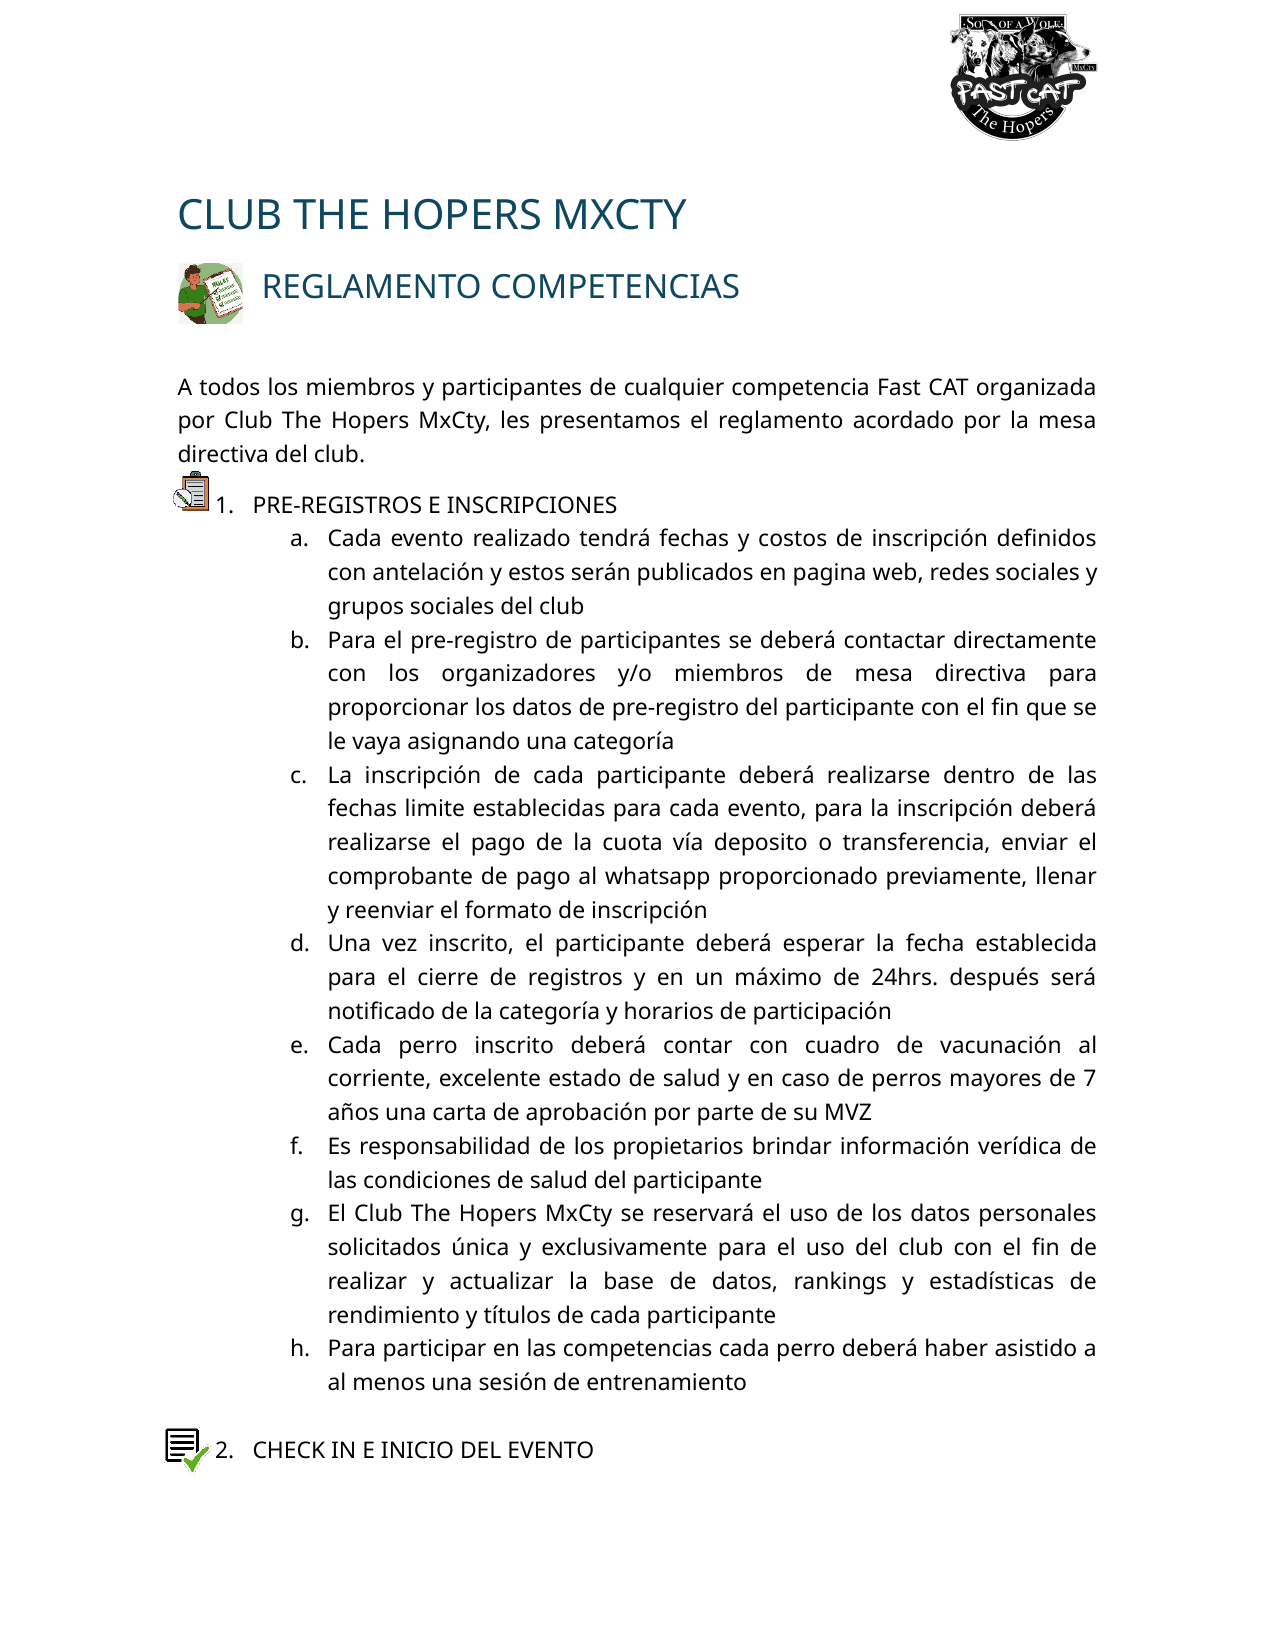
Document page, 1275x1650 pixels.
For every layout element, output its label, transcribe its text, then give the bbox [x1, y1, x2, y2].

list PRE-REGISTROS E INSCRIPCIONES [215, 489, 1098, 520]
list La inscripción de cada participante deberá realizarse dentro de las fechas limite establecidas para cada evento, para la inscripción deberá realizarse el pago de la cuota vía deposito o transferencia, enviar el comprobante de pago al whatsapp proporcionado previamente, llenar y reenviar el formato de inscripción [290, 759, 1098, 925]
list Para participar en las competencias cada perro deberá haber asistido a al menos una sesión de entrenamiento [290, 1332, 1098, 1397]
list Es responsabilidad de los propietarios brindar información verídica de las condiciones de salud del participante [290, 1130, 1098, 1195]
text A todos los miembros y participantes de cualquier competencia Fast CAT organizada por Club The Hopers MxCty, les presentamos el reglamento acordado por la mesa directiva del club. [177, 371, 1098, 469]
list Para el pre-registro de participantes se deberá contactar directamente con los organizadores y/o miembros de mesa directiva para proporcionar los datos de pre-registro del participante con el fin que se le vaya asignando una categoría [290, 624, 1098, 756]
list Cada perro inscrito deberá contar con cuadro de vacunación al corriente, excelente estado de salud y en caso de perros mayores de 7 años una carta de aprobación por parte de su MVZ [290, 1029, 1098, 1127]
subtitle REGLAMENTO COMPETENCIAS [243, 263, 1098, 308]
list CHECK IN E INICIO DEL EVENTO [215, 1434, 1098, 1465]
picture [948, 9, 1098, 141]
list El Club The Hopers MxCty se reservará el uso de los datos personales solicitados única y exclusivamente para el uso del club con el fin de realizar y actualizar la base de datos, rankings y estadísticas de rendimiento y títulos de cada participante [290, 1197, 1098, 1330]
subtitle CLUB THE HOPERS MXCTY [177, 185, 1098, 242]
list Cada evento realizado tendrá fechas y costos de inscripción definidos con antelación y estos serán publicados en pagina web, redes sociales y grupos sociales del club [290, 522, 1098, 621]
picture [176, 263, 243, 322]
list Una vez inscrito, el participante deberá esperar la fecha establecida para el cierre de registros y en un máximo de 24hrs. después será notificado de la categoría y horarios de participación [290, 927, 1098, 1026]
picture [173, 471, 209, 511]
picture [163, 1426, 211, 1474]
